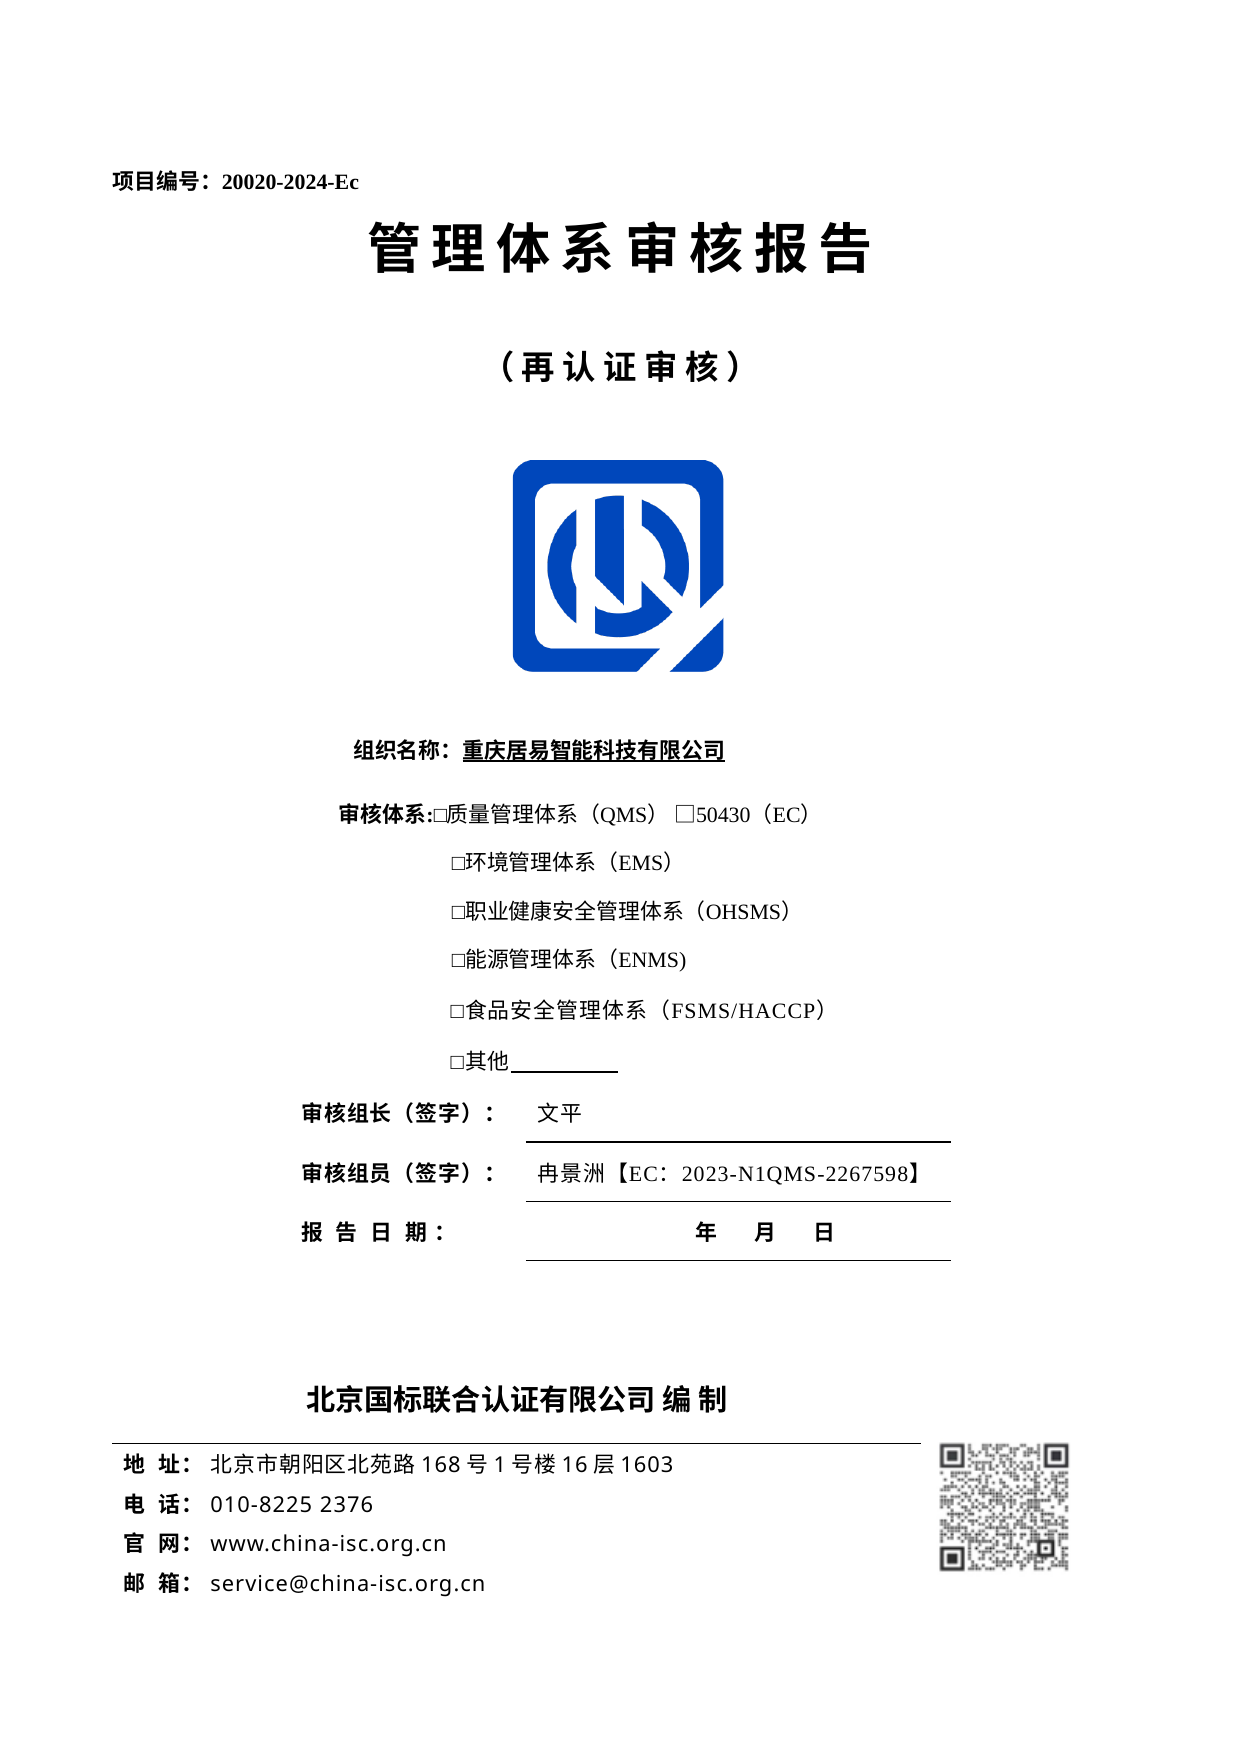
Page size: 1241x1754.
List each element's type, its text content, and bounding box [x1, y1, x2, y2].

table_cell 报 告 日 期 ： [290, 1201, 526, 1259]
text □能源管理体系（ENMS) [112, 942, 1128, 974]
text 项目编号：20020-2024-Ec [112, 163, 1128, 196]
text □职业健康安全管理体系（OHSMS） [112, 893, 1128, 926]
text 组织名称：重庆居易智能科技有限公司 [112, 732, 1128, 765]
text □环境管理体系（EMS） [112, 845, 1128, 877]
table_header 联系我们，扫一扫！ [921, 1365, 1150, 1605]
table_cell 年 月 日 [526, 1202, 951, 1259]
text □其他 [437, 1043, 1128, 1076]
text （ 再 认 证 审 核 ） [112, 333, 1128, 398]
text 管理体系审核报告 [112, 196, 1128, 293]
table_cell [112, 1444, 921, 1605]
table_cell 审核组员（签字）： [290, 1141, 526, 1201]
picture [932, 1438, 1078, 1581]
table_header 文平 [526, 1083, 951, 1141]
text □食品安全管理体系（FSMS/HACCP） [437, 992, 1128, 1025]
table_header 审核组长（签字）： [290, 1083, 526, 1141]
picture [512, 460, 724, 672]
text 审核体系:□质量管理体系（QMS） □50430（EC） [112, 797, 1128, 829]
table_header 北京国标联合认证有限公司 编 制 [112, 1365, 921, 1443]
table_cell 冉景洲【EC：2023-N1QMS-2267598】 [526, 1143, 951, 1201]
